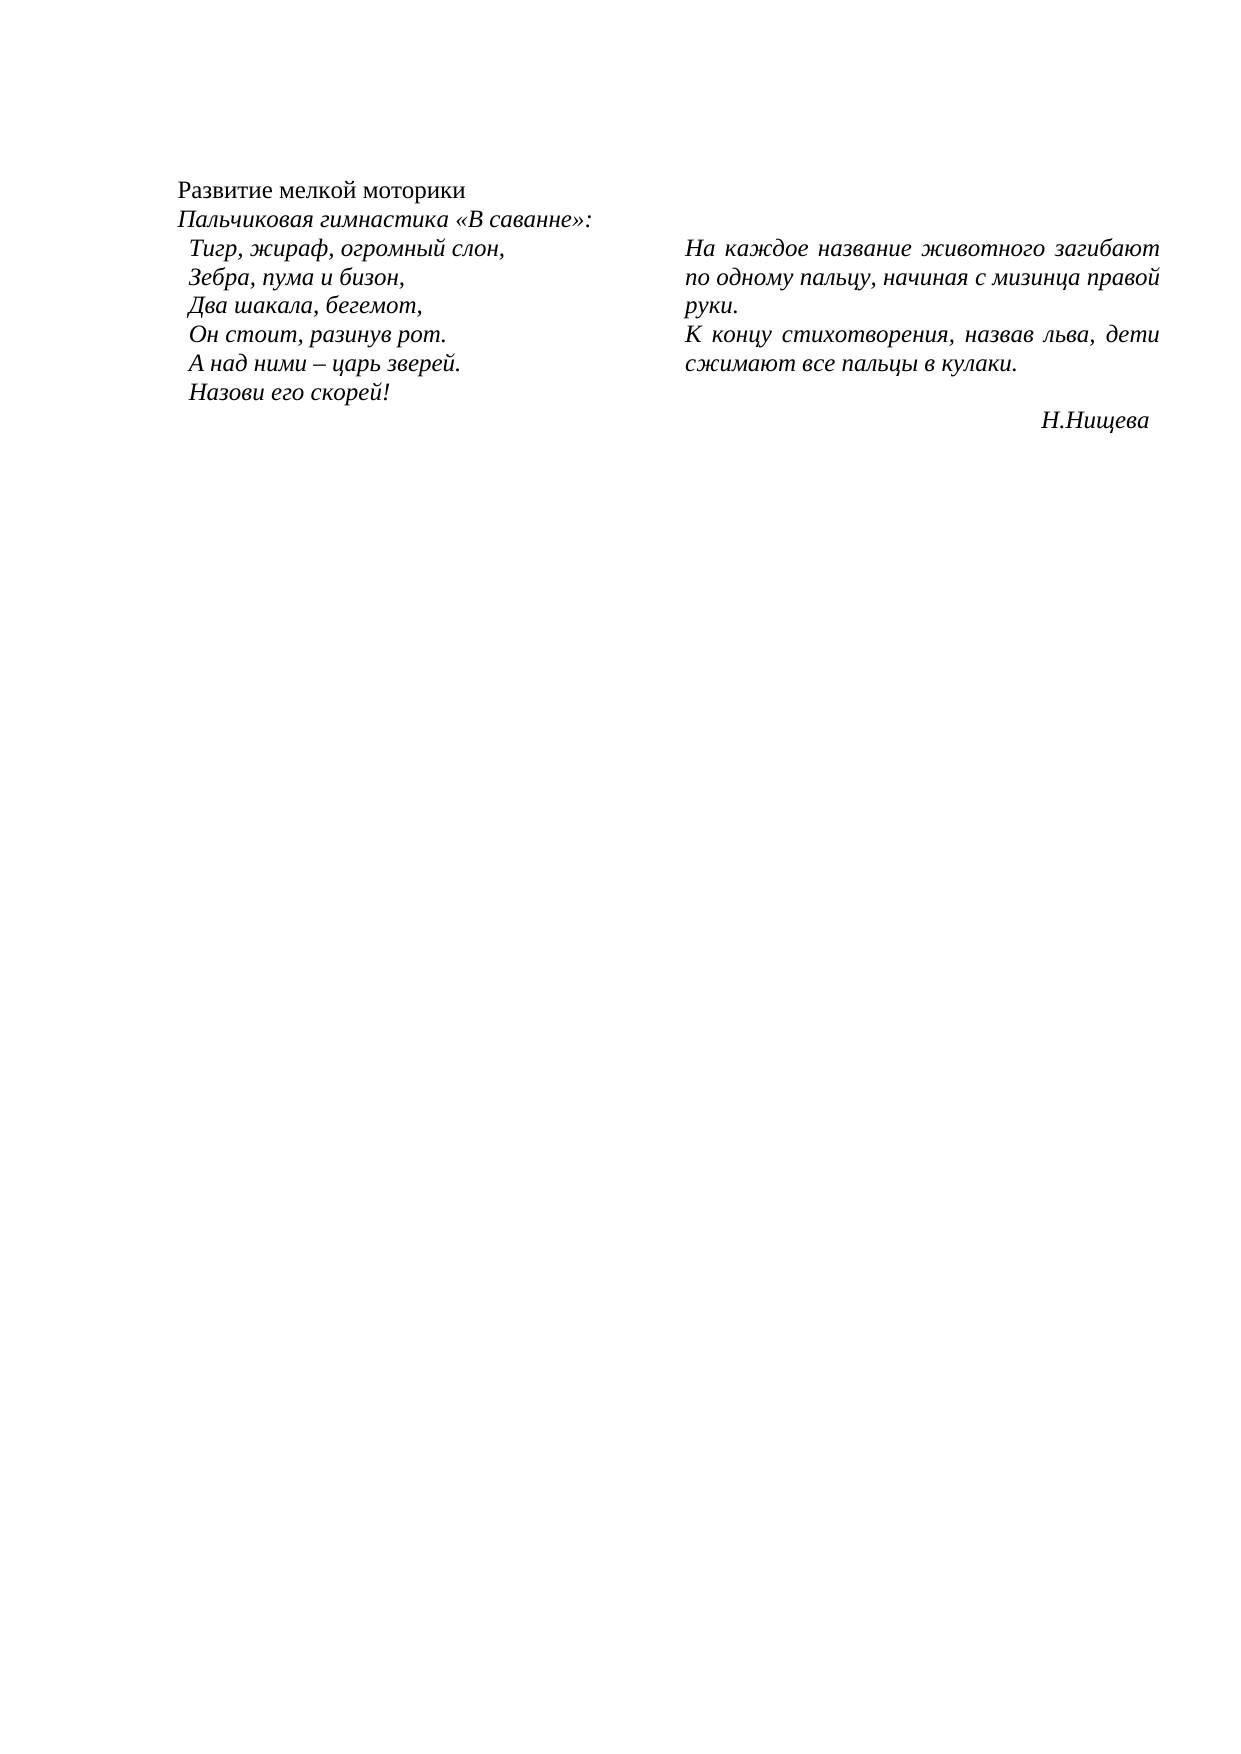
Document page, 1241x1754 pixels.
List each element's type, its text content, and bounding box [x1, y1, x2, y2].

text Развитие мелкой моторики [177, 176, 1152, 204]
table_header Тигр, жираф, огромный слон, Зебра, пума и бизон, Два шакала, бегемот, Он стоит, разинув рот. А над ними – царь зверей. Назови его скорей! [177, 233, 674, 406]
text Пальчиковая гимнастика «В саванне»: [177, 204, 1152, 233]
text Н.Нищева [177, 406, 1152, 434]
table_header На каждое название животного загибают по одному пальцу, начиная с мизинца правой руки. К концу стихотворения, назвав льва, дети сжимают все пальцы в кулаки. [674, 233, 1174, 406]
